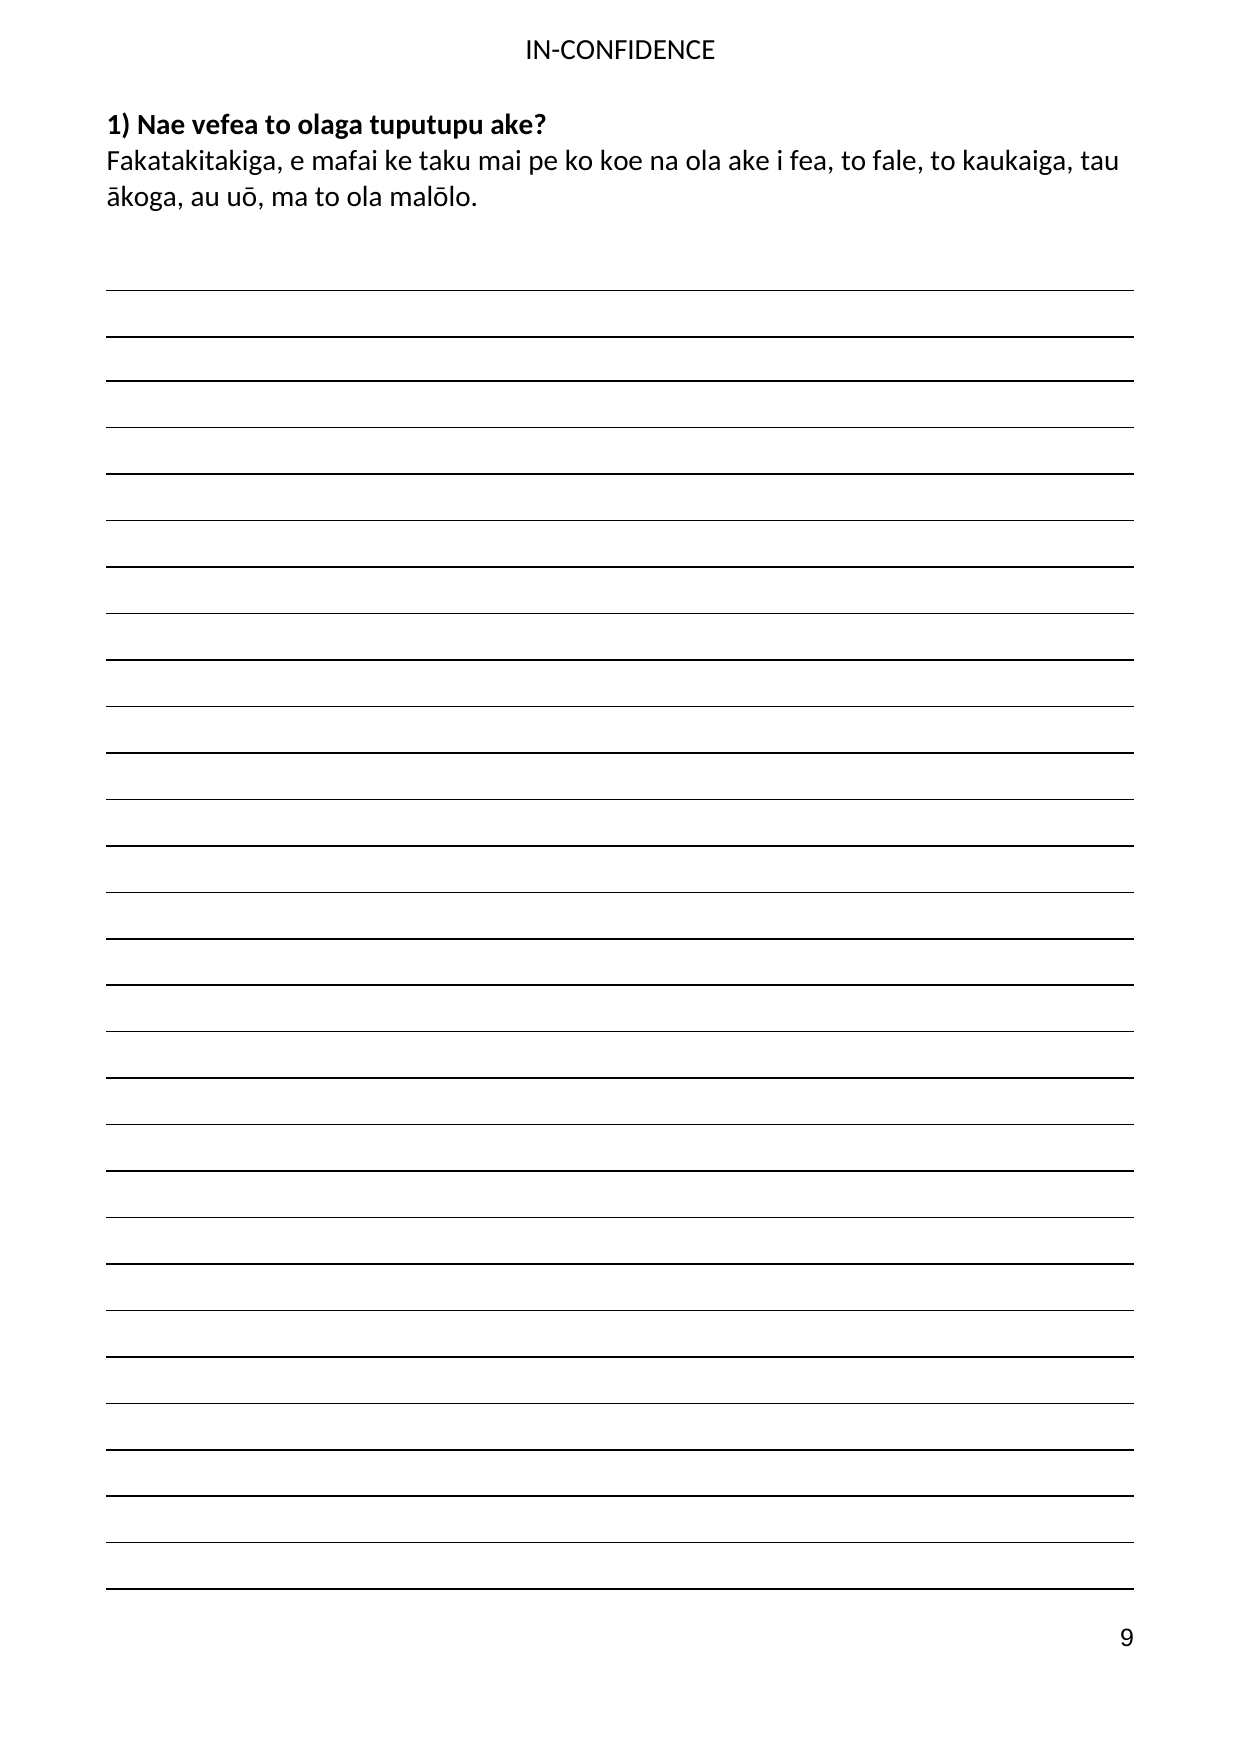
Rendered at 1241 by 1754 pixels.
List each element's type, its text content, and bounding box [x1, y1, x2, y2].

text Fakatakitakiga, e mafai ke taku mai pe ko koe na ola ake i fea, to fale, to kaukaiga, tau ākoga, au uō, ma to ola malōlo. [106, 142, 1134, 213]
text 1) Nae vefea to olaga tuputupu ake? [106, 106, 1134, 142]
